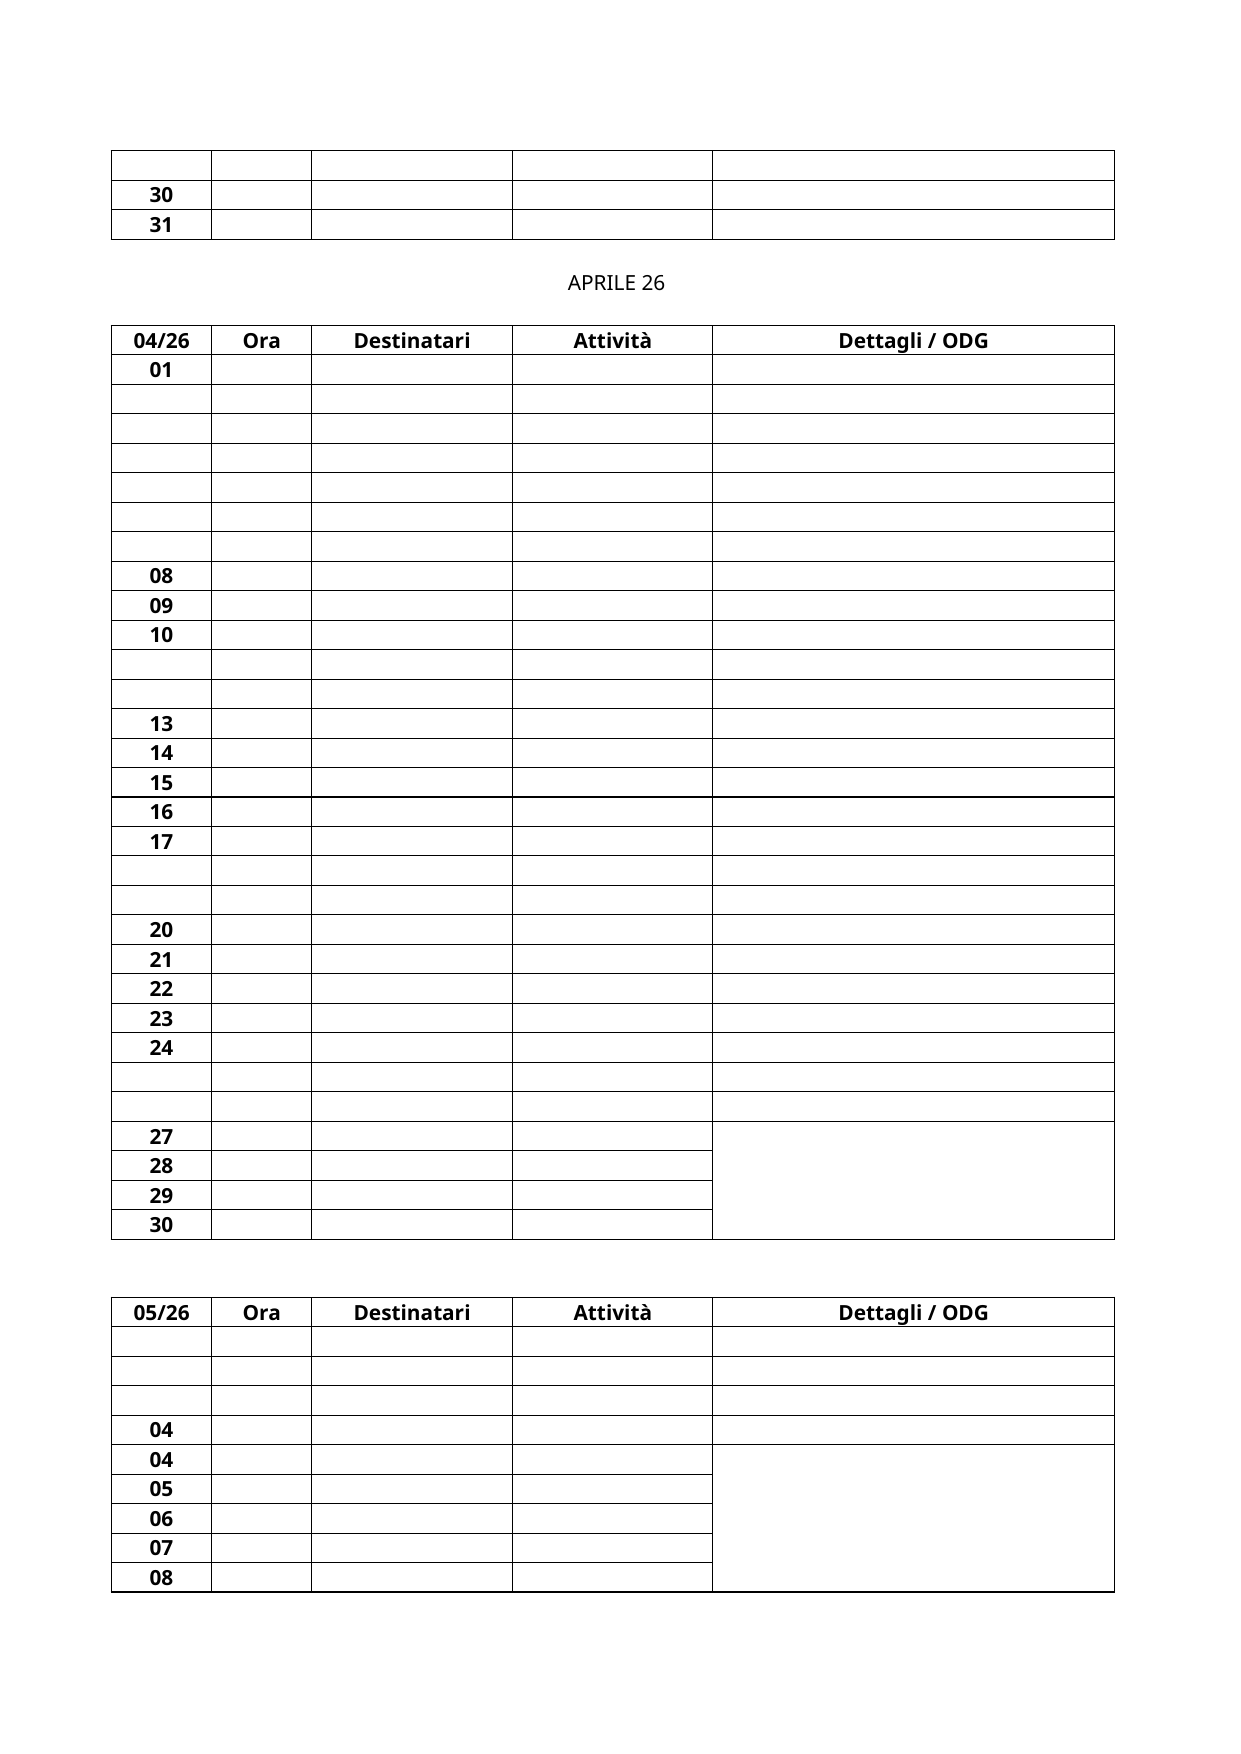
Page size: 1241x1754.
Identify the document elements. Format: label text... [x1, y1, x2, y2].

table_cell [312, 1504, 512, 1532]
table_cell [513, 1386, 712, 1414]
table_cell [312, 680, 512, 708]
table_cell [212, 1386, 311, 1414]
table_cell [713, 945, 1114, 973]
table_cell [312, 1092, 512, 1121]
table_cell [112, 414, 211, 443]
table_cell 15 [112, 768, 211, 796]
table_cell [513, 1445, 712, 1473]
table_cell [312, 827, 512, 855]
table_header Ora [212, 1298, 311, 1326]
table_cell [312, 385, 512, 413]
table_cell [212, 886, 311, 914]
table_cell [513, 1004, 712, 1032]
table_cell [713, 915, 1114, 944]
table_cell [312, 915, 512, 944]
table_cell [713, 444, 1114, 472]
table_cell [713, 974, 1114, 1003]
table_cell [713, 709, 1114, 737]
table_cell [212, 1327, 311, 1356]
table_cell [312, 1004, 512, 1032]
table_cell [713, 768, 1114, 796]
text APRILE 26 [111, 268, 1122, 296]
table_header Ora [212, 326, 311, 354]
table_cell 16 [112, 798, 211, 826]
table_cell [212, 1033, 311, 1062]
table_cell [112, 473, 211, 502]
table_cell [513, 385, 712, 413]
table_cell [713, 210, 1114, 238]
table_cell [713, 1004, 1114, 1032]
table_cell 09 [112, 591, 211, 619]
table_cell [212, 181, 311, 209]
table_cell [212, 709, 311, 737]
table_cell 04 [112, 1445, 211, 1473]
table_cell [513, 1416, 712, 1444]
table_cell [513, 621, 712, 649]
table_cell [513, 827, 712, 855]
table_cell [212, 562, 311, 590]
table_cell [212, 1004, 311, 1032]
table_cell [312, 355, 512, 384]
table_cell [513, 650, 712, 678]
table_cell [513, 210, 712, 238]
table_cell [112, 1386, 211, 1414]
table_header Destinatari [312, 1298, 512, 1326]
table_cell [713, 591, 1114, 619]
table_cell [312, 709, 512, 737]
table_cell [212, 444, 311, 472]
table_cell 06 [112, 1504, 211, 1532]
table_cell 08 [112, 562, 211, 590]
table_cell 21 [112, 945, 211, 973]
table_cell [212, 621, 311, 649]
table_cell [312, 886, 512, 914]
table_header Dettagli / ODG [713, 326, 1114, 354]
table_cell [212, 473, 311, 502]
table_cell [212, 532, 311, 561]
table_cell [312, 1534, 512, 1562]
table_cell [212, 974, 311, 1003]
table_cell [312, 591, 512, 619]
table_cell [212, 768, 311, 796]
table_cell [713, 1063, 1114, 1091]
table_cell [312, 532, 512, 561]
table_cell [713, 473, 1114, 502]
table_cell [513, 886, 712, 914]
table_cell [713, 680, 1114, 708]
table_cell [713, 385, 1114, 413]
table_cell [513, 1092, 712, 1121]
table_cell [112, 444, 211, 472]
table_cell 05 [112, 1475, 211, 1503]
table_cell [112, 1357, 211, 1385]
table_cell [513, 1534, 712, 1562]
table_cell 10 [112, 621, 211, 649]
table_cell [212, 1151, 311, 1180]
table_cell [312, 562, 512, 590]
table_cell [513, 1122, 712, 1150]
table_cell [713, 856, 1114, 885]
table_cell [713, 532, 1114, 561]
table_cell [212, 1063, 311, 1091]
table_cell [112, 1092, 211, 1121]
table_cell [713, 1416, 1114, 1444]
table_cell [713, 1092, 1114, 1121]
table_cell [212, 945, 311, 973]
table_cell [713, 503, 1114, 531]
table_cell [312, 1475, 512, 1503]
table_cell [513, 1063, 712, 1091]
table_header Dettagli / ODG [713, 1298, 1114, 1326]
table_cell [312, 1151, 512, 1180]
table_cell [212, 355, 311, 384]
table_cell [112, 886, 211, 914]
table_cell [713, 1357, 1114, 1385]
table_cell [312, 1327, 512, 1356]
table_cell [713, 1386, 1114, 1414]
table_cell [212, 739, 311, 767]
table_cell [513, 798, 712, 826]
table_cell [513, 1181, 712, 1209]
table_cell [513, 1504, 712, 1532]
table_cell [513, 414, 712, 443]
table_cell 24 [112, 1033, 211, 1062]
table_cell [212, 680, 311, 708]
table_cell [112, 856, 211, 885]
table_cell 07 [112, 1534, 211, 1562]
table_cell [112, 1327, 211, 1356]
table_cell [212, 1092, 311, 1121]
table_cell [513, 709, 712, 737]
table_cell 04 [112, 1416, 211, 1444]
table_cell [212, 856, 311, 885]
table_cell [212, 1504, 311, 1532]
table_header Attività [513, 326, 712, 354]
table_cell 29 [112, 1181, 211, 1209]
table_cell [312, 444, 512, 472]
table_cell [513, 1563, 712, 1591]
table_cell 23 [112, 1004, 211, 1032]
table_cell [513, 473, 712, 502]
table_header Attività [513, 1298, 712, 1326]
table_cell [713, 562, 1114, 590]
table_cell [312, 151, 512, 179]
table_cell [513, 1357, 712, 1385]
table_cell [212, 915, 311, 944]
table_cell [513, 1151, 712, 1180]
table_cell [312, 621, 512, 649]
table_cell [513, 503, 712, 531]
table_cell [513, 1475, 712, 1503]
table_cell 31 [112, 210, 211, 238]
table_cell [312, 1033, 512, 1062]
table_cell [513, 680, 712, 708]
table_cell [513, 974, 712, 1003]
table_cell [112, 1063, 211, 1091]
table_cell [312, 1357, 512, 1385]
table_cell [312, 1063, 512, 1091]
table_cell 22 [112, 974, 211, 1003]
table_cell [713, 621, 1114, 649]
table_cell [713, 1033, 1114, 1062]
table_cell 27 [112, 1122, 211, 1150]
table_cell [312, 414, 512, 443]
table_cell [713, 414, 1114, 443]
table_cell 17 [112, 827, 211, 855]
table_cell 13 [112, 709, 211, 737]
table_cell [713, 1445, 1114, 1591]
table_cell [513, 1327, 712, 1356]
table_cell [212, 1445, 311, 1473]
table_cell 30 [112, 1210, 211, 1239]
table_cell [513, 532, 712, 561]
table_cell [312, 974, 512, 1003]
table_cell [312, 1122, 512, 1150]
table_cell [212, 1475, 311, 1503]
table_cell [112, 680, 211, 708]
table_cell [212, 1534, 311, 1562]
table_cell [312, 210, 512, 238]
table_header Destinatari [312, 326, 512, 354]
table_cell [212, 385, 311, 413]
table_cell [713, 886, 1114, 914]
table_cell [513, 562, 712, 590]
table_cell [112, 503, 211, 531]
table_cell 20 [112, 915, 211, 944]
table_cell [212, 1181, 311, 1209]
table_cell [312, 1181, 512, 1209]
table_cell [312, 650, 512, 678]
table_cell [713, 650, 1114, 678]
table_cell [312, 1416, 512, 1444]
table_cell [713, 1327, 1114, 1356]
table_cell [112, 385, 211, 413]
table_cell [513, 945, 712, 973]
table_header 04/26 [112, 326, 211, 354]
table_cell [513, 591, 712, 619]
table_cell [713, 151, 1114, 179]
table_cell [713, 739, 1114, 767]
table_cell [513, 444, 712, 472]
table_cell 01 [112, 355, 211, 384]
table_cell [212, 1210, 311, 1239]
table_cell [513, 768, 712, 796]
table_cell [212, 151, 311, 179]
table_cell [112, 650, 211, 678]
table_cell [713, 181, 1114, 209]
table_cell [513, 1033, 712, 1062]
table_cell [212, 1416, 311, 1444]
table_cell [312, 1210, 512, 1239]
table_cell [212, 1563, 311, 1591]
table_cell [312, 856, 512, 885]
table_cell [513, 151, 712, 179]
table_cell [513, 355, 712, 384]
table_cell [212, 1357, 311, 1385]
table_cell [513, 856, 712, 885]
table_cell [212, 827, 311, 855]
table_cell [513, 181, 712, 209]
table_cell [513, 739, 712, 767]
table_cell [513, 915, 712, 944]
table_header 05/26 [112, 1298, 211, 1326]
table_cell [212, 210, 311, 238]
table_cell [713, 1122, 1114, 1239]
table_cell [212, 798, 311, 826]
table_cell [312, 1563, 512, 1591]
table_cell [312, 739, 512, 767]
table_cell [212, 414, 311, 443]
table_cell [112, 532, 211, 561]
table_cell [212, 503, 311, 531]
table_cell [312, 768, 512, 796]
table_cell [312, 181, 512, 209]
table_cell [312, 945, 512, 973]
table_cell [112, 151, 211, 179]
table_cell [212, 650, 311, 678]
table_cell [312, 473, 512, 502]
table_cell [212, 1122, 311, 1150]
table_cell 08 [112, 1563, 211, 1591]
table_cell [312, 1445, 512, 1473]
table_cell 28 [112, 1151, 211, 1180]
table_cell [312, 503, 512, 531]
table_cell 14 [112, 739, 211, 767]
table_cell 30 [112, 181, 211, 209]
table_cell [312, 798, 512, 826]
table_cell [513, 1210, 712, 1239]
table_cell [713, 798, 1114, 826]
table_cell [713, 355, 1114, 384]
table_cell [312, 1386, 512, 1414]
table_cell [212, 591, 311, 619]
table_cell [713, 827, 1114, 855]
